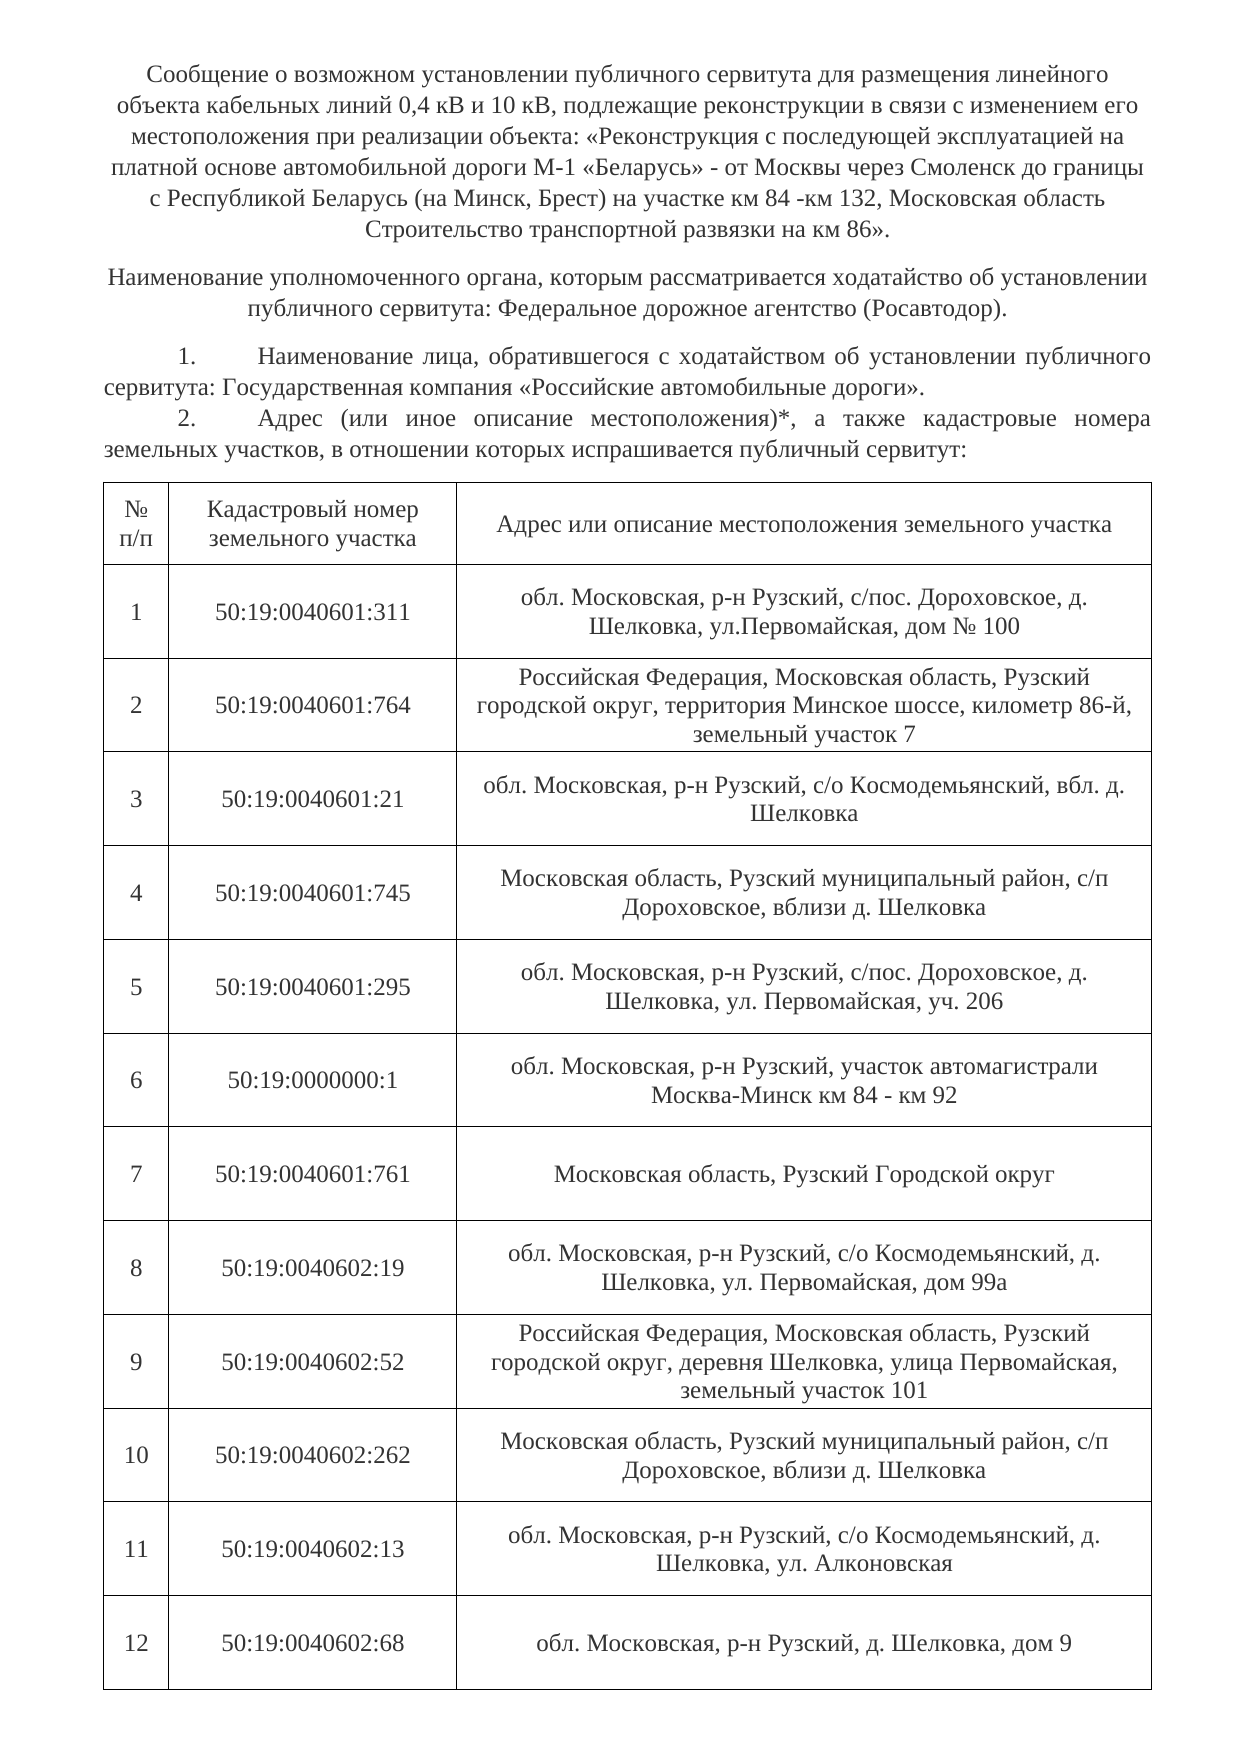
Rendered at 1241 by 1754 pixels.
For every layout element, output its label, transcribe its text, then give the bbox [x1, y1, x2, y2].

table_cell 3 [104, 752, 168, 845]
table_cell 2 [104, 659, 168, 751]
text Наименование уполномоченного органа, которым рассматривается ходатайство об установлении публичного сервитута: Федеральное дорожное агентство (Росавтодор). [103, 262, 1152, 322]
table_cell обл. Московская, р-н Рузский, с/пос. Дороховское, д. Шелковка, ул.Первомайская, дом № 100 [457, 565, 1151, 657]
table_cell 8 [104, 1221, 168, 1314]
table_cell 9 [104, 1315, 168, 1407]
table_cell Московская область, Рузский муниципальный район, с/п Дороховское, вблизи д. Шелковка [457, 1409, 1151, 1501]
list Адрес (или иное описание местоположения)*, а также кадастровые номера земельных участков, в отношении которых испрашивается публичный сервитут: [103, 403, 1152, 463]
table_cell 50:19:0000000:1 [169, 1034, 456, 1126]
table_header Кадастровый номер земельного участка [169, 483, 456, 564]
table_cell 10 [104, 1409, 168, 1501]
table_cell 5 [104, 940, 168, 1032]
table_cell 50:19:0040602:13 [169, 1502, 456, 1595]
table_cell 50:19:0040602:52 [169, 1315, 456, 1407]
table_cell 50:19:0040601:21 [169, 752, 456, 845]
table_cell обл. Московская, р-н Рузский, с/о Космодемьянский, вбл. д. Шелковка [457, 752, 1151, 845]
table_cell 50:19:0040601:764 [169, 659, 456, 751]
table_cell обл. Московская, р-н Рузский, с/о Космодемьянский, д. Шелковка, ул. Алконовская [457, 1502, 1151, 1595]
table_cell 12 [104, 1596, 168, 1689]
list Наименование лица, обратившегося с ходатайством об установлении публичного сервитута: Государственная компания «Российские автомобильные дороги». [103, 341, 1152, 401]
table_cell Московская область, Рузский Городской округ [457, 1127, 1151, 1220]
table_cell обл. Московская, р-н Рузский, д. Шелковка, дом 9 [457, 1596, 1151, 1689]
table_cell 7 [104, 1127, 168, 1220]
text Сообщение о возможном установлении публичного сервитута для размещения линейного объекта кабельных линий 0,4 кВ и 10 кВ, подлежащие реконструкции в связи с изменением его местоположения при реализации объекта: «Реконструкция с последующей эксплуатацией на платной основе автомобильной дороги М-1 «Беларусь» - от Москвы через Смоленск до границы с Республикой Беларусь (на Минск, Брест) на участке км 84 -км 132, Московская область Строительство транспортной развязки на км 86». [103, 59, 1152, 243]
table_cell Российская Федерация, Московская область, Рузский городской округ, территория Минское шоссе, километр 86-й, земельный участок 7 [457, 659, 1151, 751]
table_cell Российская Федерация, Московская область, Рузский городской округ, деревня Шелковка, улица Первомайская, земельный участок 101 [457, 1315, 1151, 1407]
table_cell 1 [104, 565, 168, 657]
table_cell обл. Московская, р-н Рузский, с/о Космодемьянский, д. Шелковка, ул. Первомайская, дом 99а [457, 1221, 1151, 1314]
table_cell обл. Московская, р-н Рузский, с/пос. Дороховское, д. Шелковка, ул. Первомайская, уч. 206 [457, 940, 1151, 1032]
table_cell Московская область, Рузский муниципальный район, с/п Дороховское, вблизи д. Шелковка [457, 846, 1151, 939]
table_cell обл. Московская, р-н Рузский, участок автомагистрали Москва-Минск км 84 - км 92 [457, 1034, 1151, 1126]
table_header № п/п [104, 483, 168, 564]
table_cell 11 [104, 1502, 168, 1595]
table_cell 50:19:0040601:761 [169, 1127, 456, 1220]
table_cell 50:19:0040601:295 [169, 940, 456, 1032]
table_cell 50:19:0040602:19 [169, 1221, 456, 1314]
table_cell 50:19:0040602:262 [169, 1409, 456, 1501]
table_cell 50:19:0040601:311 [169, 565, 456, 657]
table_cell 50:19:0040601:745 [169, 846, 456, 939]
table_cell 4 [104, 846, 168, 939]
table_header Адрес или описание местоположения земельного участка [457, 483, 1151, 564]
table_cell 50:19:0040602:68 [169, 1596, 456, 1689]
table_cell 6 [104, 1034, 168, 1126]
